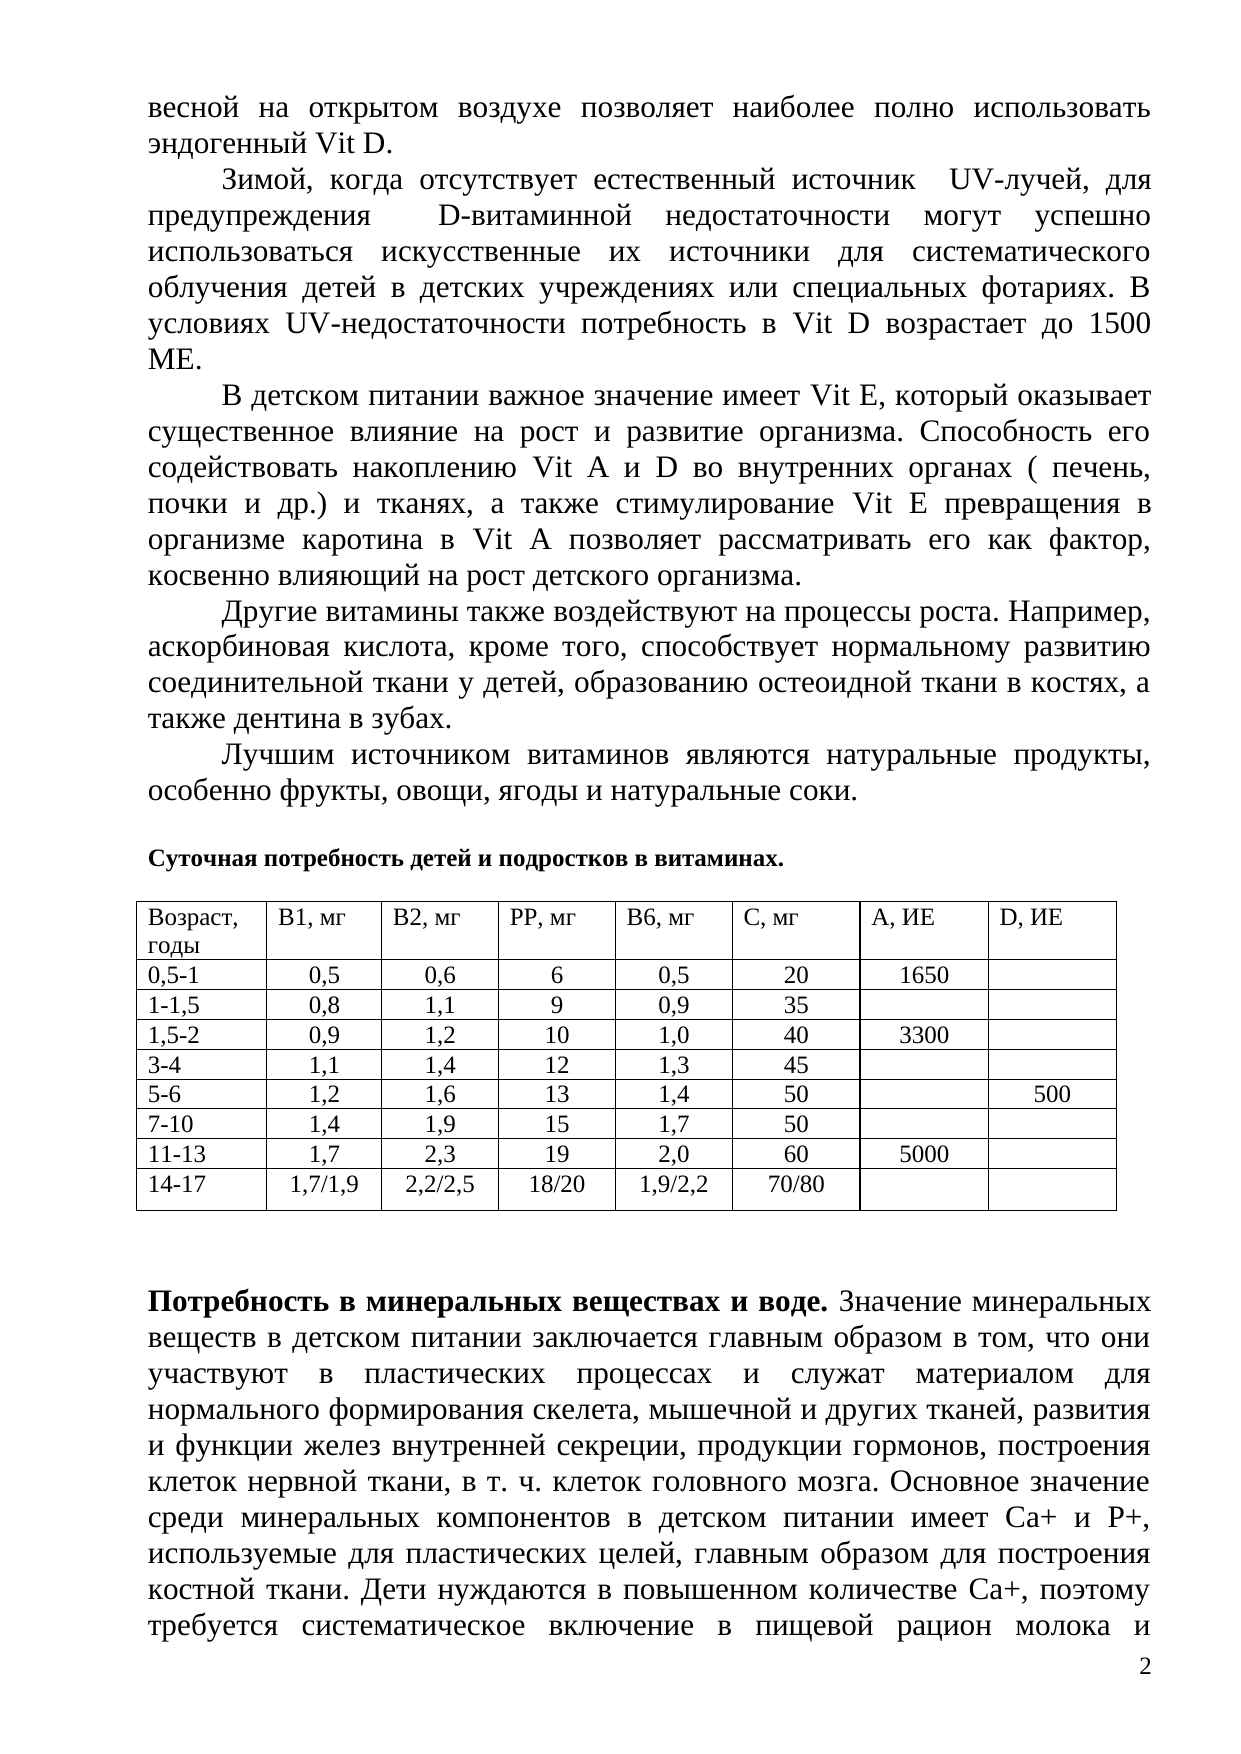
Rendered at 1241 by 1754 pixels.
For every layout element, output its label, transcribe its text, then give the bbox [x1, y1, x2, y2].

text Зимой, когда отсутствует естественный источник UV-лучей, для предупреждения D-витаминной недостаточности могут успешно использоваться искусственные их источники для систематического облучения детей в детских учреждениях или специальных фотариях. В условиях UV-недостаточности потребность в Vit D возрастает до 1500 МЕ. [148, 161, 1152, 376]
table_cell 18/20 [499, 1169, 615, 1210]
table_header РР, мг [499, 902, 615, 959]
table_cell 1,3 [616, 1050, 732, 1078]
table_cell 14-17 [137, 1169, 266, 1210]
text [148, 1283, 1152, 1642]
table_cell 1,5-2 [137, 1020, 266, 1049]
table_cell 12 [499, 1050, 615, 1078]
table_cell [989, 1020, 1116, 1049]
table_cell [989, 1139, 1116, 1168]
table_cell 0,5 [267, 960, 381, 989]
table_cell 13 [499, 1080, 615, 1108]
table_cell [861, 990, 988, 1019]
table_cell 2,2/2,5 [382, 1169, 498, 1210]
table_cell 1,4 [616, 1080, 732, 1108]
table_cell 1,2 [267, 1080, 381, 1108]
text В детском питании важное значение имеет Vit E, который оказывает существенное влияние на рост и развитие организма. Способность его содействовать накоплению Vit A и D во внутренних органах ( печень, почки и др.) и тканях, а также стимулирование Vit E превращения в организме каротина в Vit A позволяет рассматривать его как фактор, косвенно влияющий на рост детского организма. [148, 376, 1152, 592]
table_cell 70/80 [733, 1169, 859, 1210]
table_cell 1,7/1,9 [267, 1169, 381, 1210]
table_cell 0,8 [267, 990, 381, 1019]
table_cell 1,2 [382, 1020, 498, 1049]
table_cell 2,0 [616, 1139, 732, 1168]
table_cell 7-10 [137, 1109, 266, 1138]
text Другие витамины также воздействуют на процессы роста. Например, аскорбиновая кислота, кроме того, способствует нормальному развитию соединительной ткани у детей, образованию остеоидной ткани в костях, а также дентина в зубах. [148, 592, 1152, 736]
table_cell 6 [499, 960, 615, 989]
text Лучшим источником витаминов являются натуральные продукты, особенно фрукты, овощи, ягоды и натуральные соки. [148, 736, 1152, 807]
table_cell 3300 [861, 1020, 988, 1049]
table_cell 1,1 [382, 990, 498, 1019]
text Суточная потребность детей и подростков в витаминах. [148, 843, 1152, 872]
table_header С, мг [733, 902, 859, 959]
table_cell 10 [499, 1020, 615, 1049]
table_cell 50 [733, 1109, 859, 1138]
table_header В1, мг [267, 902, 381, 959]
table_header В6, мг [616, 902, 732, 959]
table_cell 0,9 [267, 1020, 381, 1049]
table_cell 1,6 [382, 1080, 498, 1108]
table_cell 1,7 [267, 1139, 381, 1168]
table_header А, ИЕ [861, 902, 988, 959]
table_cell 2,3 [382, 1139, 498, 1168]
table_cell 1650 [861, 960, 988, 989]
table_cell 3-4 [137, 1050, 266, 1078]
table_cell [861, 1109, 988, 1138]
table_header Возраст, годы [137, 902, 266, 959]
table_cell 1,4 [382, 1050, 498, 1078]
table_cell [861, 1169, 988, 1210]
table_cell 1,9 [382, 1109, 498, 1138]
table_cell 1,0 [616, 1020, 732, 1049]
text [148, 89, 1152, 161]
table_cell 60 [733, 1139, 859, 1168]
table_cell [989, 990, 1116, 1019]
table_cell 9 [499, 990, 615, 1019]
table_cell [989, 1109, 1116, 1138]
table_cell 35 [733, 990, 859, 1019]
table_cell [989, 1169, 1116, 1210]
table_cell [989, 960, 1116, 989]
table_cell 11-13 [137, 1139, 266, 1168]
table_cell [989, 1050, 1116, 1078]
table_header В2, мг [382, 902, 498, 959]
table_cell 0,5-1 [137, 960, 266, 989]
table_cell 5-6 [137, 1080, 266, 1108]
table_cell 50 [733, 1080, 859, 1108]
table_cell 0,5 [616, 960, 732, 989]
table_cell 1,9/2,2 [616, 1169, 732, 1210]
table_cell 40 [733, 1020, 859, 1049]
table_cell [861, 1080, 988, 1108]
table_cell 20 [733, 960, 859, 989]
table_cell [861, 1050, 988, 1078]
table_cell 500 [989, 1080, 1116, 1108]
table_cell 5000 [861, 1139, 988, 1168]
table_cell 19 [499, 1139, 615, 1168]
table_cell 1,1 [267, 1050, 381, 1078]
table_cell 1,4 [267, 1109, 381, 1138]
table_cell 1,7 [616, 1109, 732, 1138]
table_cell 0,9 [616, 990, 732, 1019]
table_cell 45 [733, 1050, 859, 1078]
table_cell 15 [499, 1109, 615, 1138]
table_header D, ИЕ [989, 902, 1116, 959]
table_cell 1-1,5 [137, 990, 266, 1019]
table_cell 0,6 [382, 960, 498, 989]
